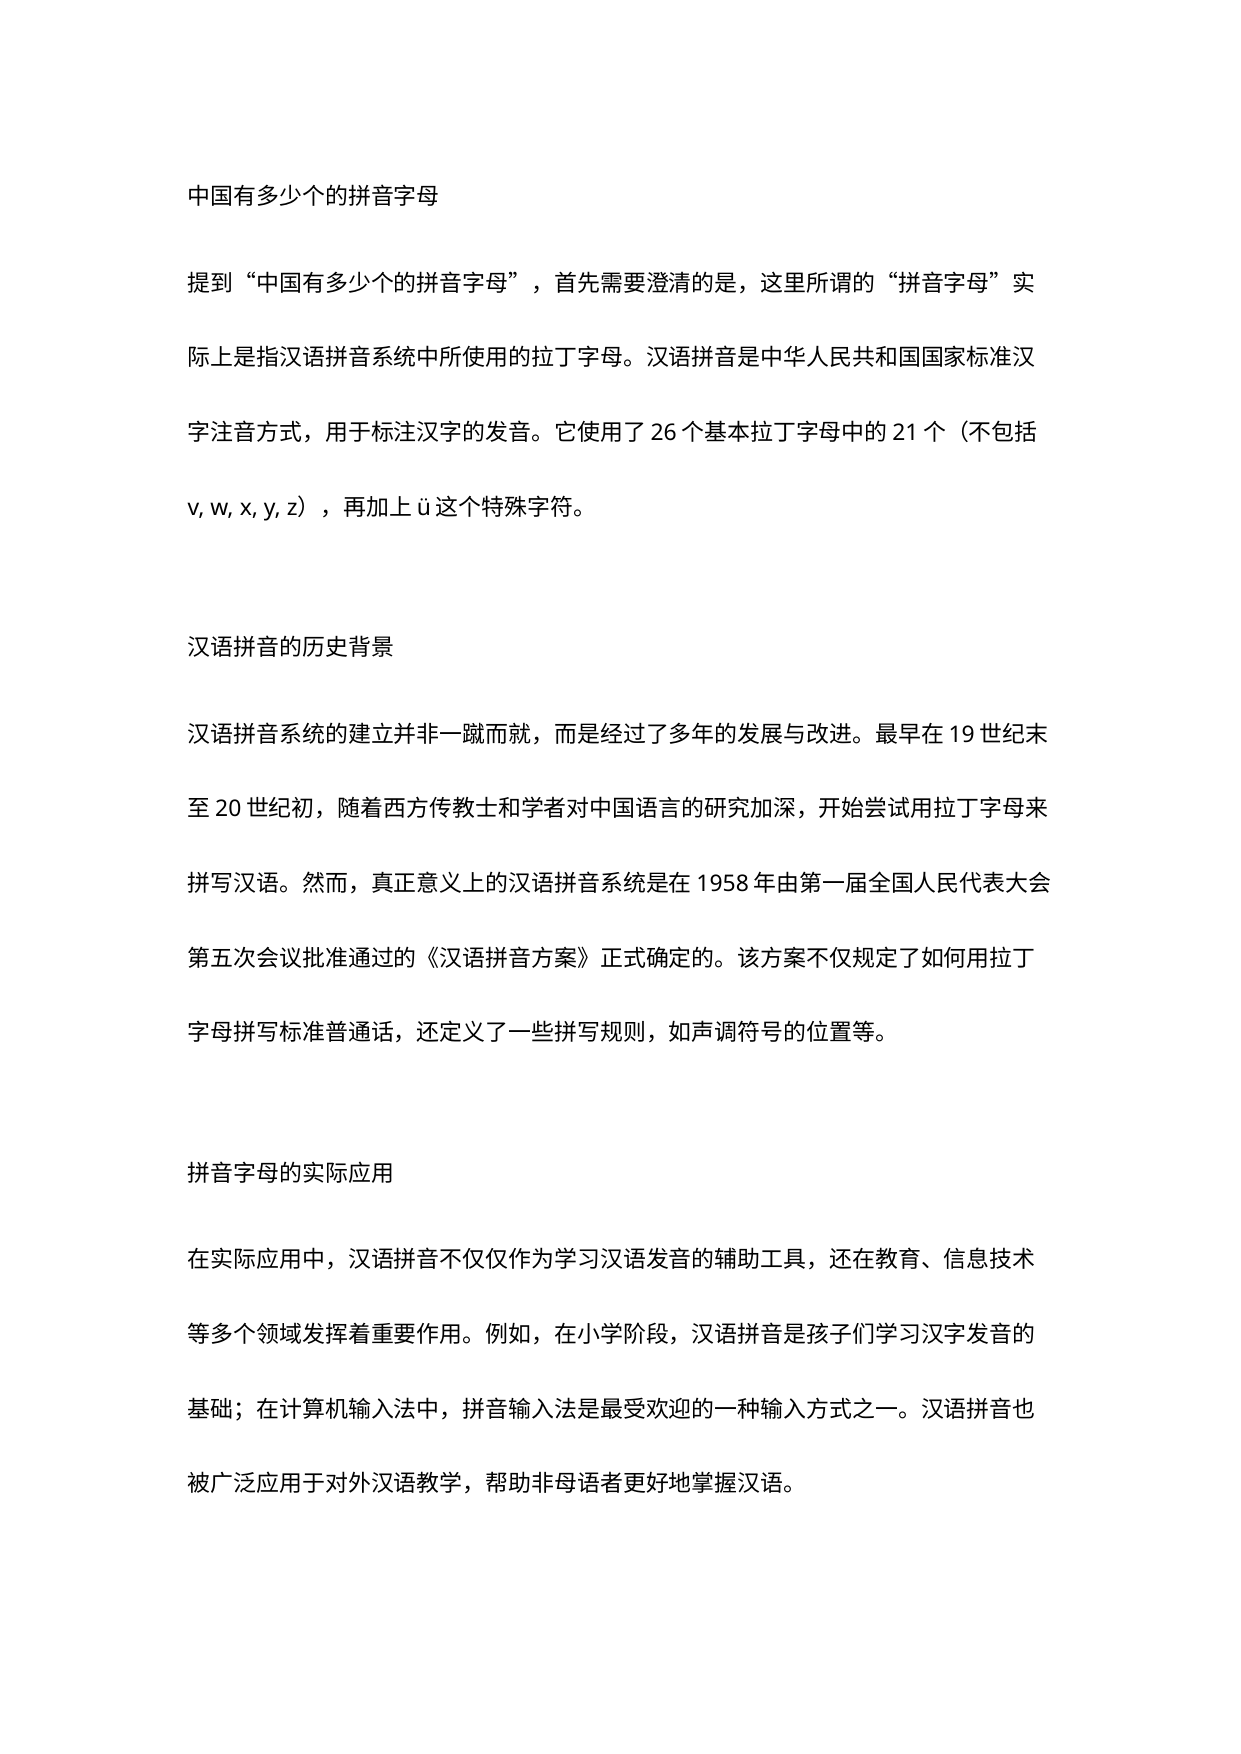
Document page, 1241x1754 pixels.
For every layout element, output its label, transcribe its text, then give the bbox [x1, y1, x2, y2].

text 拼音字母的实际应用 [187, 1139, 1053, 1204]
text 提到“中国有多少个的拼音字母”，首先需要澄清的是，这里所谓的“拼音字母”实际上是指汉语拼音系统中所使用的拉丁字母。汉语拼音是中华人民共和国国家标准汉字注音方式，用于标注汉字的发音。它使用了26个基本拉丁字母中的21个（不包括v, w, x, y, z），再加上ü这个特殊字符。 [187, 248, 1053, 538]
text 在实际应用中，汉语拼音不仅仅作为学习汉语发音的辅助工具，还在教育、信息技术等多个领域发挥着重要作用。例如，在小学阶段，汉语拼音是孩子们学习汉字发音的基础；在计算机输入法中，拼音输入法是最受欢迎的一种输入方式之一。汉语拼音也被广泛应用于对外汉语教学，帮助非母语者更好地掌握汉语。 [187, 1225, 1053, 1514]
text 汉语拼音系统的建立并非一蹴而就，而是经过了多年的发展与改进。最早在19世纪末至20世纪初，随着西方传教士和学者对中国语言的研究加深，开始尝试用拉丁字母来拼写汉语。然而，真正意义上的汉语拼音系统是在1958年由第一届全国人民代表大会第五次会议批准通过的《汉语拼音方案》正式确定的。该方案不仅规定了如何用拉丁字母拼写标准普通话，还定义了一些拼写规则，如声调符号的位置等。 [187, 700, 1053, 1063]
text 汉语拼音的历史背景 [187, 613, 1053, 678]
text 中国有多少个的拼音字母 [187, 162, 1053, 227]
